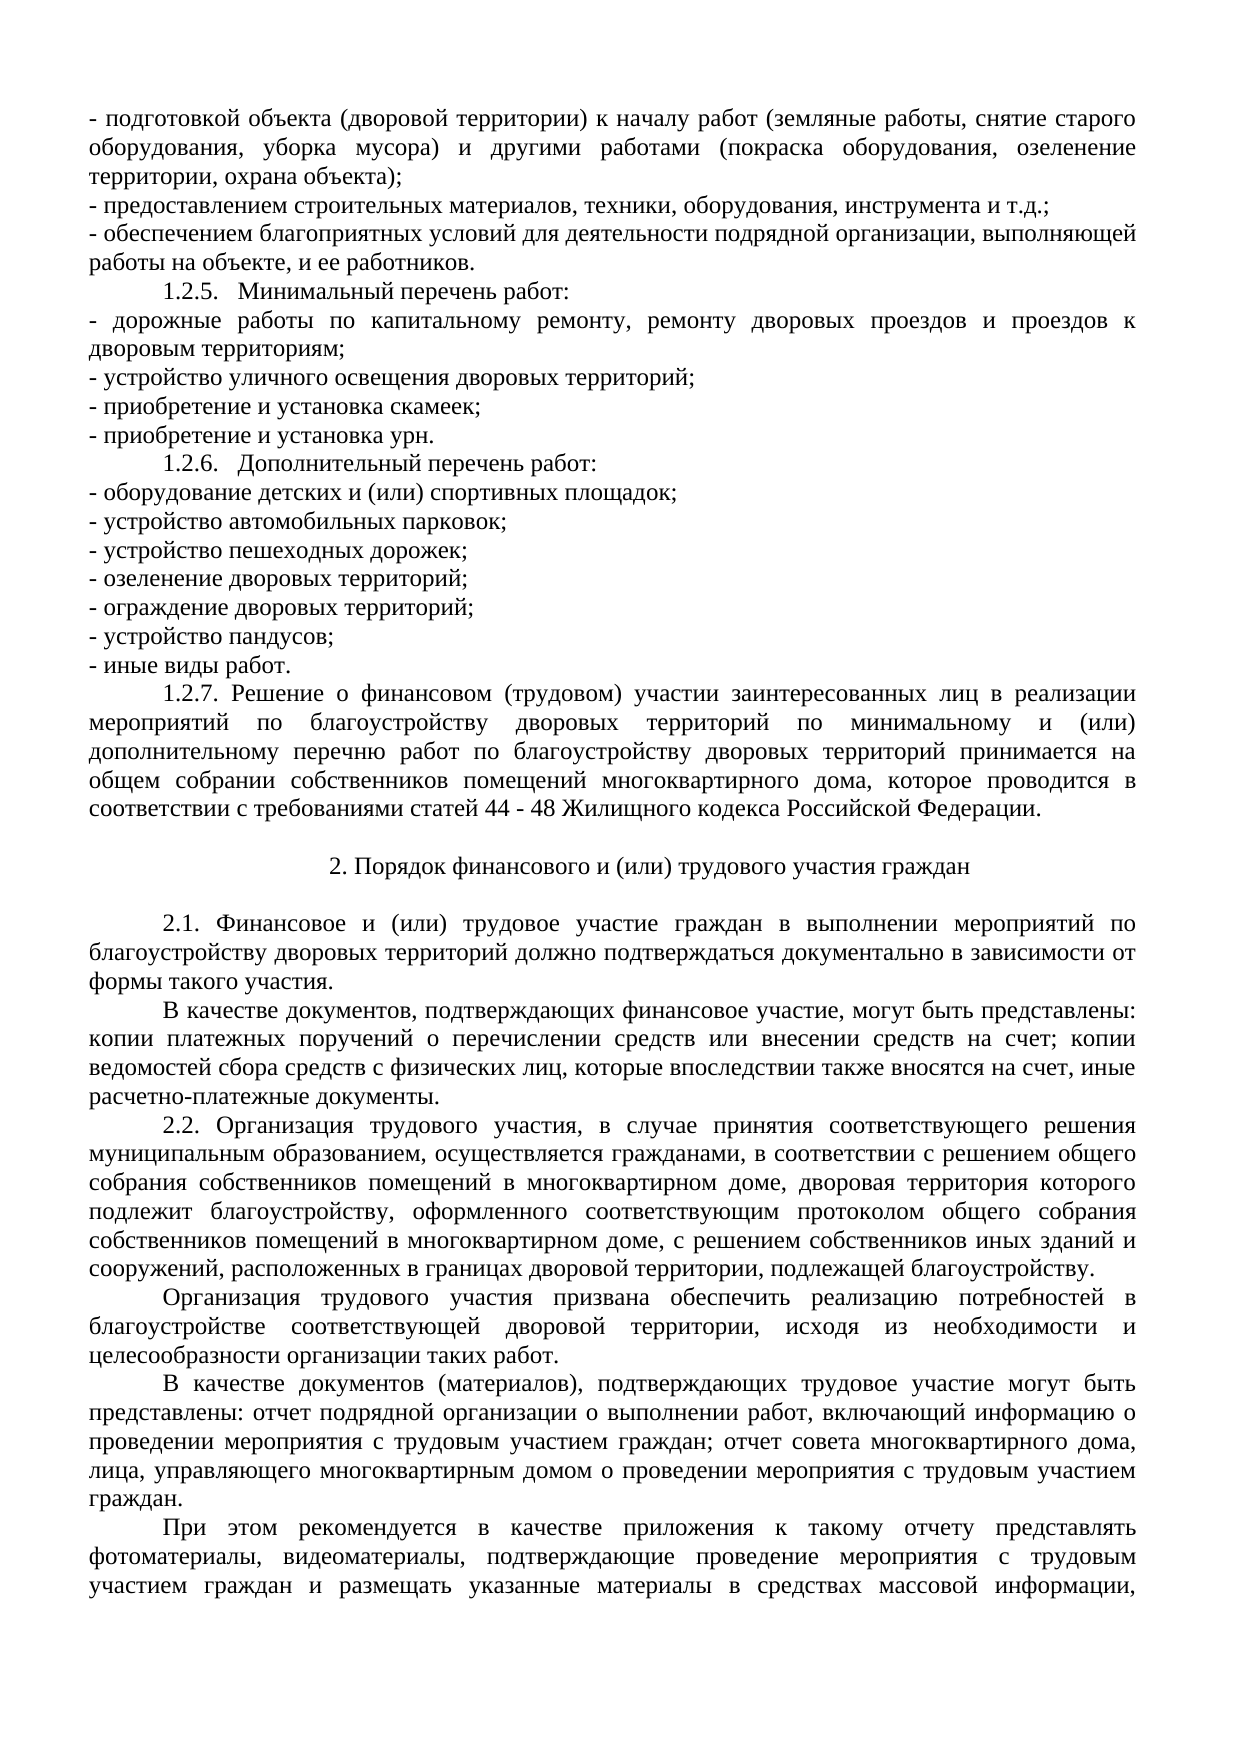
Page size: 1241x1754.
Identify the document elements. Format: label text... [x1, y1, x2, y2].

text Организация трудового участия призвана обеспечить реализацию потребностей в благоустройстве соответствующей дворовой территории, исходя из необходимости и целесообразности организации таких работ. [89, 1282, 1137, 1368]
text - приобретение и установка скамеек; [89, 391, 1137, 420]
text - устройство пешеходных дорожек; [89, 535, 1137, 563]
text - устройство пандусов; [89, 621, 1137, 650]
text 2. Порядок финансового и (или) трудового участия граждан [89, 851, 1137, 880]
text - озеленение дворовых территорий; [89, 563, 1137, 592]
text - ограждение дворовых территорий; [89, 592, 1137, 621]
text В качестве документов (материалов), подтверждающих трудовое участие могут быть представлены: отчет подрядной организации о выполнении работ, включающий информацию о проведении мероприятия с трудовым участием граждан; отчет совета многоквартирного дома, лица, управляющего многоквартирным домом о проведении мероприятия с трудовым участием граждан. [89, 1368, 1137, 1512]
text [89, 1512, 1137, 1598]
text - предоставлением строительных материалов, техники, оборудования, инструмента и т.д.; [89, 190, 1137, 218]
text - приобретение и установка урн. [89, 420, 1137, 448]
text 1.2.7. Решение о финансовом (трудовом) участии заинтересованных лиц в реализации мероприятий по благоустройству дворовых территорий по минимальному и (или) дополнительному перечню работ по благоустройству дворовых территорий принимается на общем собрании собственников помещений многоквартирного дома, которое проводится в соответствии с требованиями статей 44 - 48 Жилищного кодекса Российской Федерации. [89, 678, 1137, 822]
text В качестве документов, подтверждающих финансовое участие, могут быть представлены: копии платежных поручений о перечислении средств или внесении средств на счет; копии ведомостей сбора средств с физических лиц, которые впоследствии также вносятся на счет, иные расчетно-платежные документы. [89, 995, 1137, 1110]
text - оборудование детских и (или) спортивных площадок; [89, 477, 1137, 506]
text - устройство автомобильных парковок; [89, 506, 1137, 535]
text - иные виды работ. [89, 650, 1137, 678]
text - подготовкой объекта (дворовой территории) к началу работ (земляные работы, снятие старого оборудования, уборка мусора) и другими работами (покраска оборудования, озеленение территории, охрана объекта); [89, 103, 1137, 190]
text 2.1. Финансовое и (или) трудовое участие граждан в выполнении мероприятий по благоустройству дворовых территорий должно подтверждаться документально в зависимости от формы такого участия. [89, 908, 1137, 995]
text - дорожные работы по капитальному ремонту, ремонту дворовых проездов и проездов к дворовым территориям; [89, 305, 1137, 362]
text - обеспечением благоприятных условий для деятельности подрядной организации, выполняющей работы на объекте, и ее работников. [89, 218, 1137, 276]
list Дополнительный перечень работ: [162, 448, 1137, 477]
list Минимальный перечень работ: [162, 276, 1137, 305]
text - устройство уличного освещения дворовых территорий; [89, 362, 1137, 391]
text 2.2. Организация трудового участия, в случае принятия соответствующего решения муниципальным образованием, осуществляется гражданами, в соответствии с решением общего собрания собственников помещений в многоквартирном доме, дворовая территория которого подлежит благоустройству, оформленного соответствующим протоколом общего собрания собственников помещений в многоквартирном доме, с решением собственников иных зданий и сооружений, расположенных в границах дворовой территории, подлежащей благоустройству. [89, 1110, 1137, 1282]
